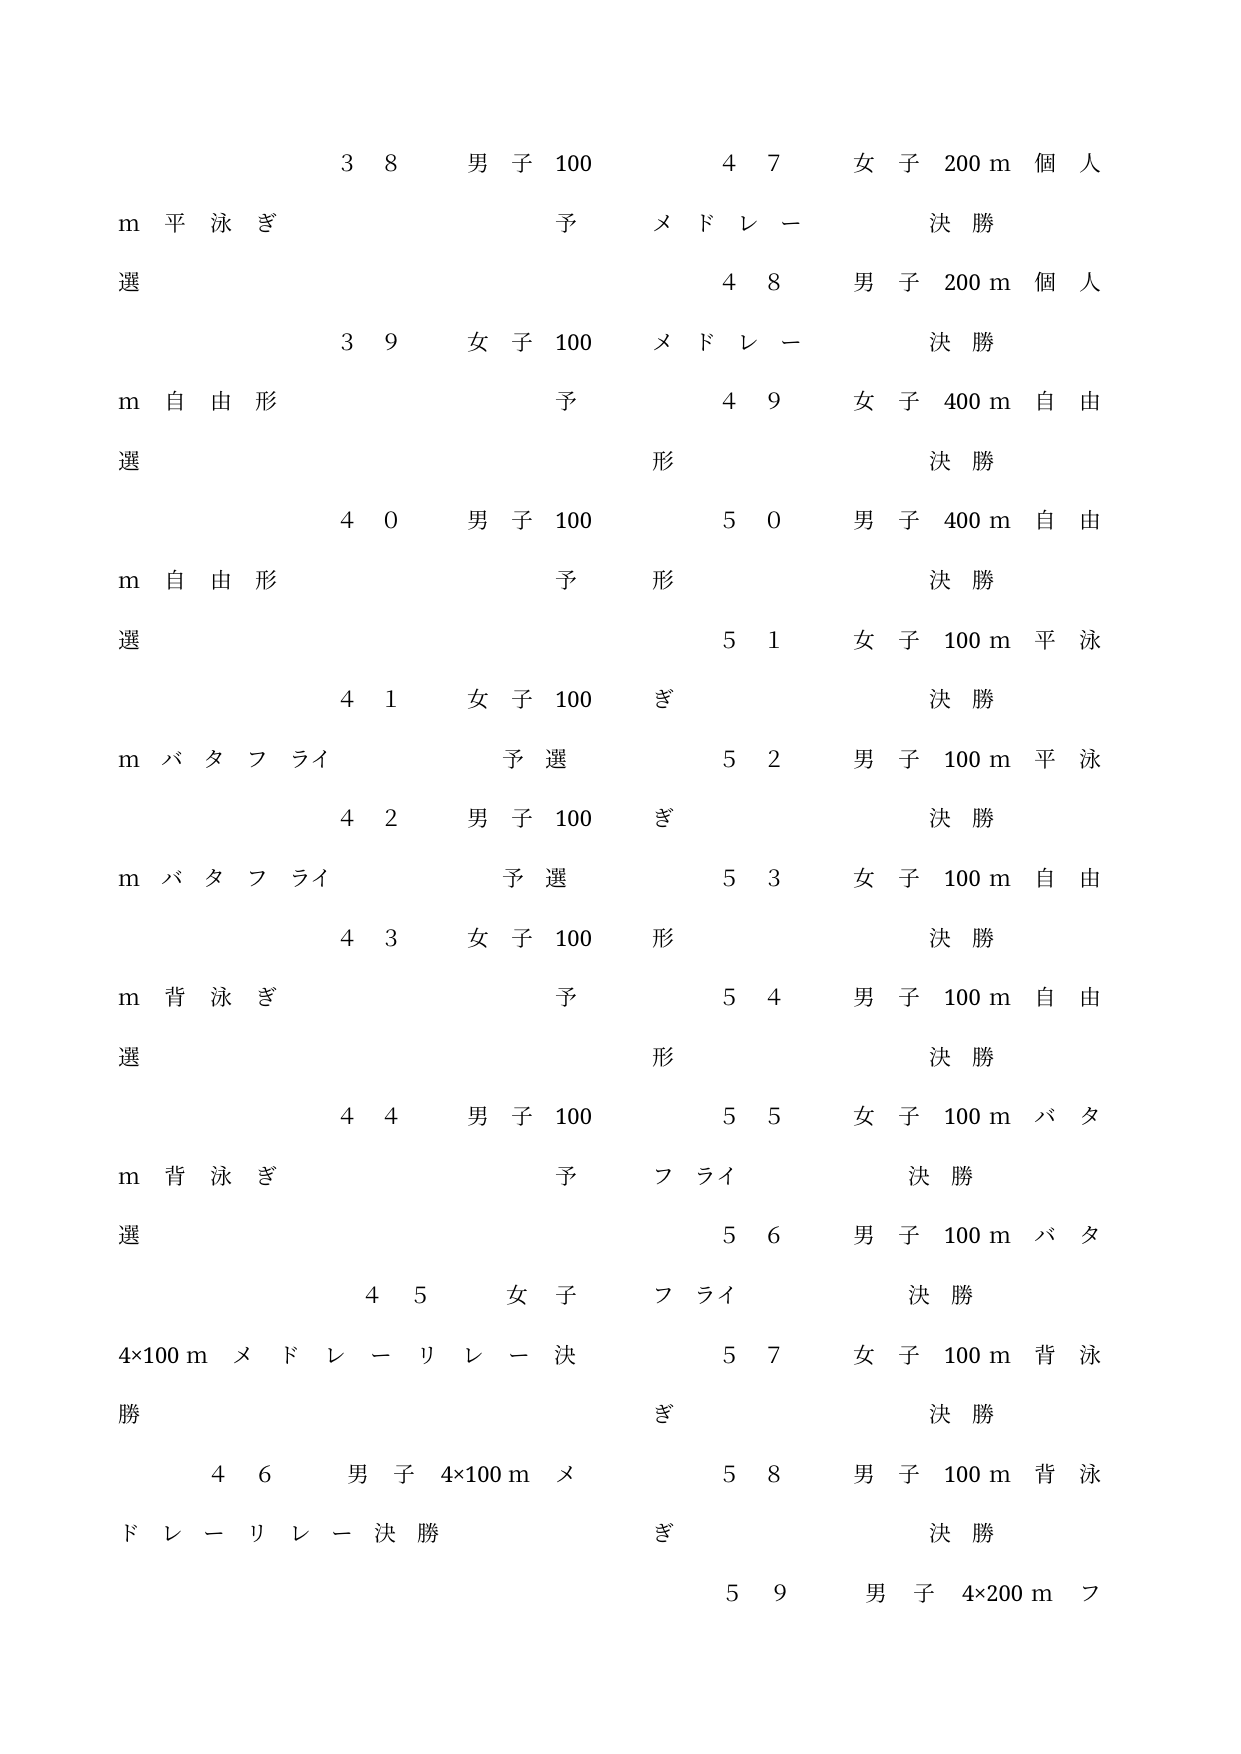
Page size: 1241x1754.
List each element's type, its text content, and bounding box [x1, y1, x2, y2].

text ５２ 男子100ｍ平泳ぎ 決勝 [642, 728, 1122, 847]
text ３９ 女子100ｍ自由形 予選 [118, 311, 598, 490]
text ５３ 女子100ｍ自由形 決勝 [642, 847, 1122, 966]
text ５５ 女子100ｍバタフライ 決勝 [642, 1086, 1122, 1205]
text ４４ 男子100ｍ背泳ぎ 予選 [118, 1086, 598, 1264]
text ５７ 女子100ｍ背泳ぎ 決勝 [642, 1324, 1122, 1443]
text ５１ 女子100ｍ平泳ぎ 決勝 [642, 609, 1122, 728]
text ５６ 男子100ｍバタフライ 決勝 [642, 1205, 1122, 1324]
text ４５ 女子4×100ｍメドレーリレー決勝 [118, 1264, 598, 1443]
text ４８ 男子200ｍ個人メドレー 決勝 [642, 251, 1122, 371]
text ４７ 女子200ｍ個人メドレー 決勝 [642, 132, 1122, 251]
text ４１ 女子100ｍバタフライ 予選 [118, 668, 598, 788]
text ５０ 男子400ｍ自由形 決勝 [642, 490, 1122, 609]
text ４９ 女子400ｍ自由形 決勝 [642, 371, 1122, 490]
text ４０ 男子100ｍ自由形 予選 [118, 490, 598, 668]
text ５９ 男子4×200ｍフリーリレータイム決勝 [642, 1562, 1122, 1622]
text ３８ 男子100ｍ平泳ぎ 予選 [118, 132, 598, 311]
text ４３ 女子100ｍ背泳ぎ 予選 [118, 907, 598, 1086]
text ４６ 男子4×100ｍメドレーリレー決勝 [118, 1443, 598, 1562]
text ５８ 男子100ｍ背泳ぎ 決勝 [642, 1443, 1122, 1562]
text ５４ 男子100ｍ自由形 決勝 [642, 966, 1122, 1086]
text ４２ 男子100ｍバタフライ 予選 [118, 788, 598, 907]
